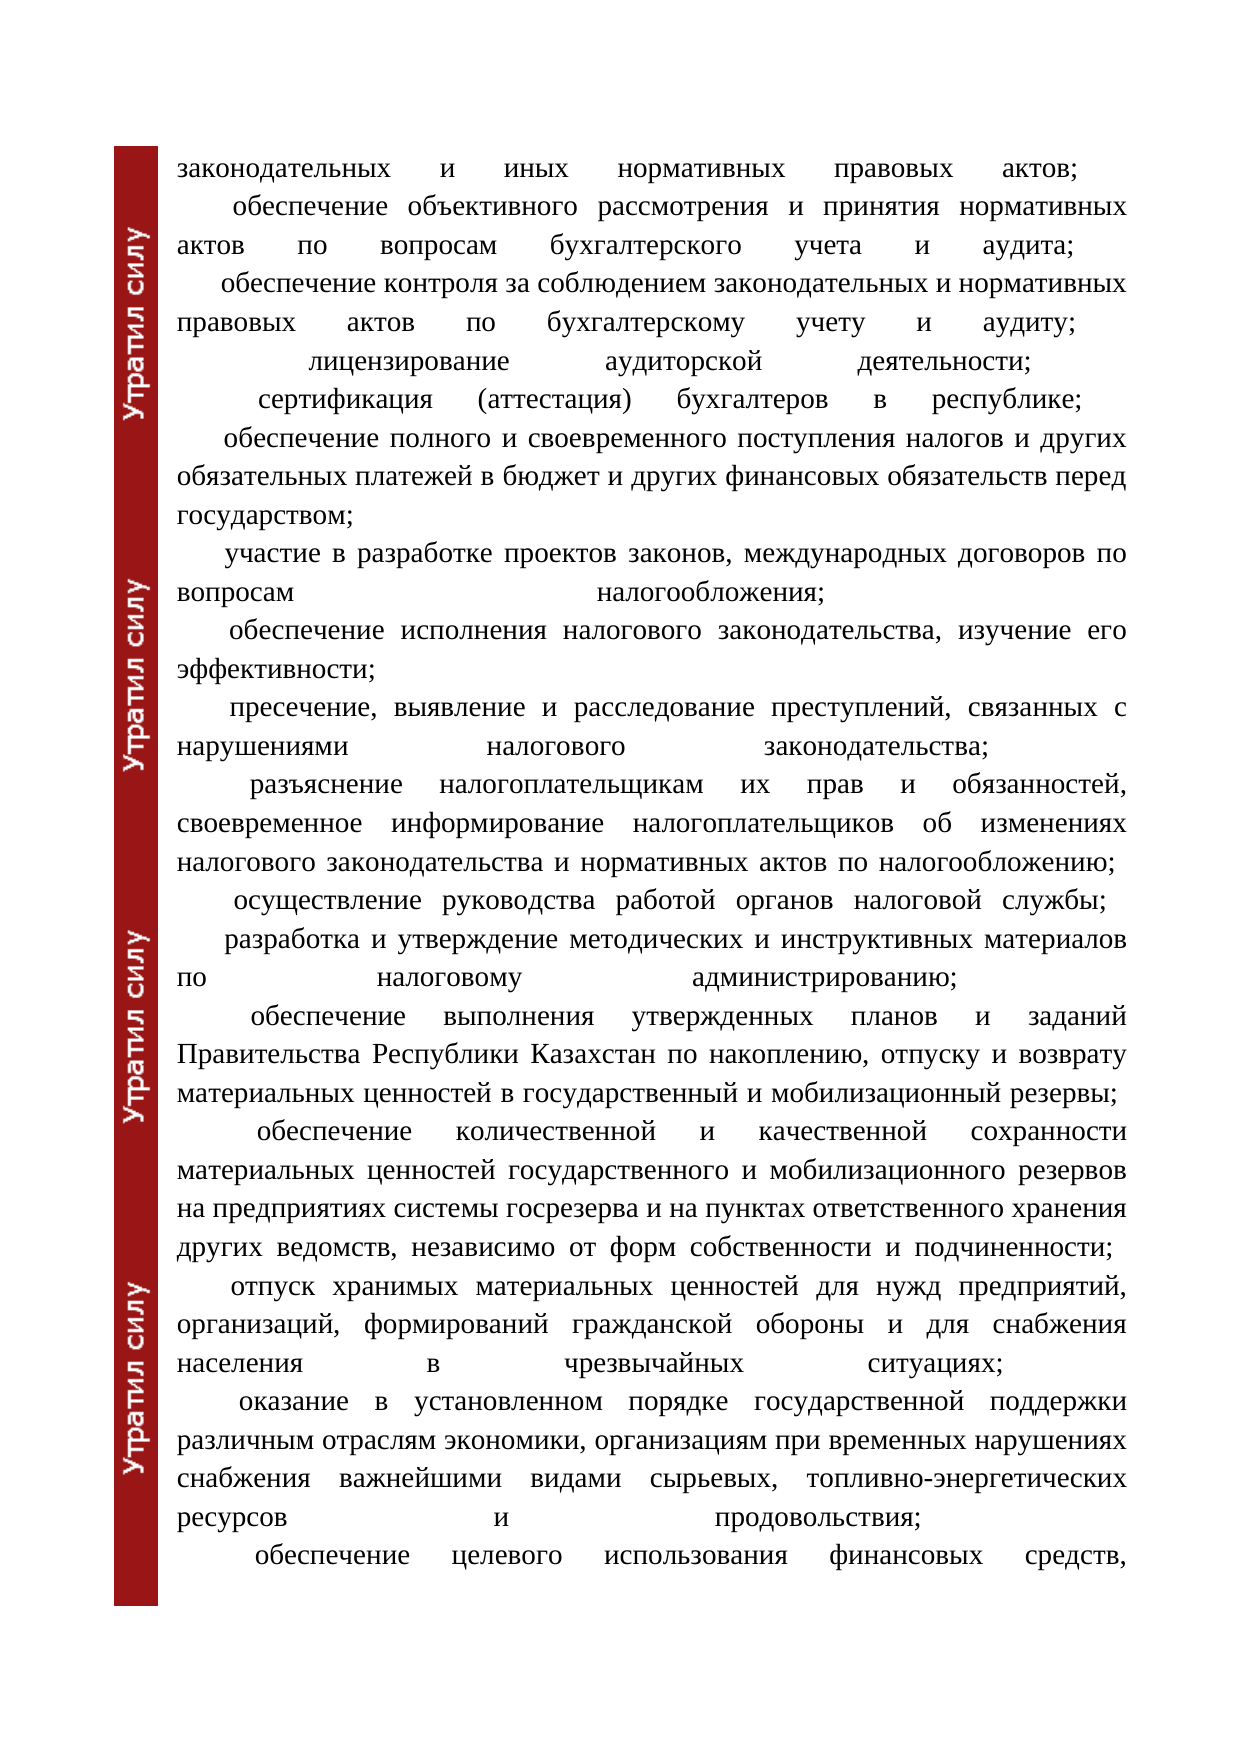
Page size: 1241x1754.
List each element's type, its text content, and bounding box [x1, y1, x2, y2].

picture [114, 1571, 158, 1606]
picture [114, 146, 158, 150]
